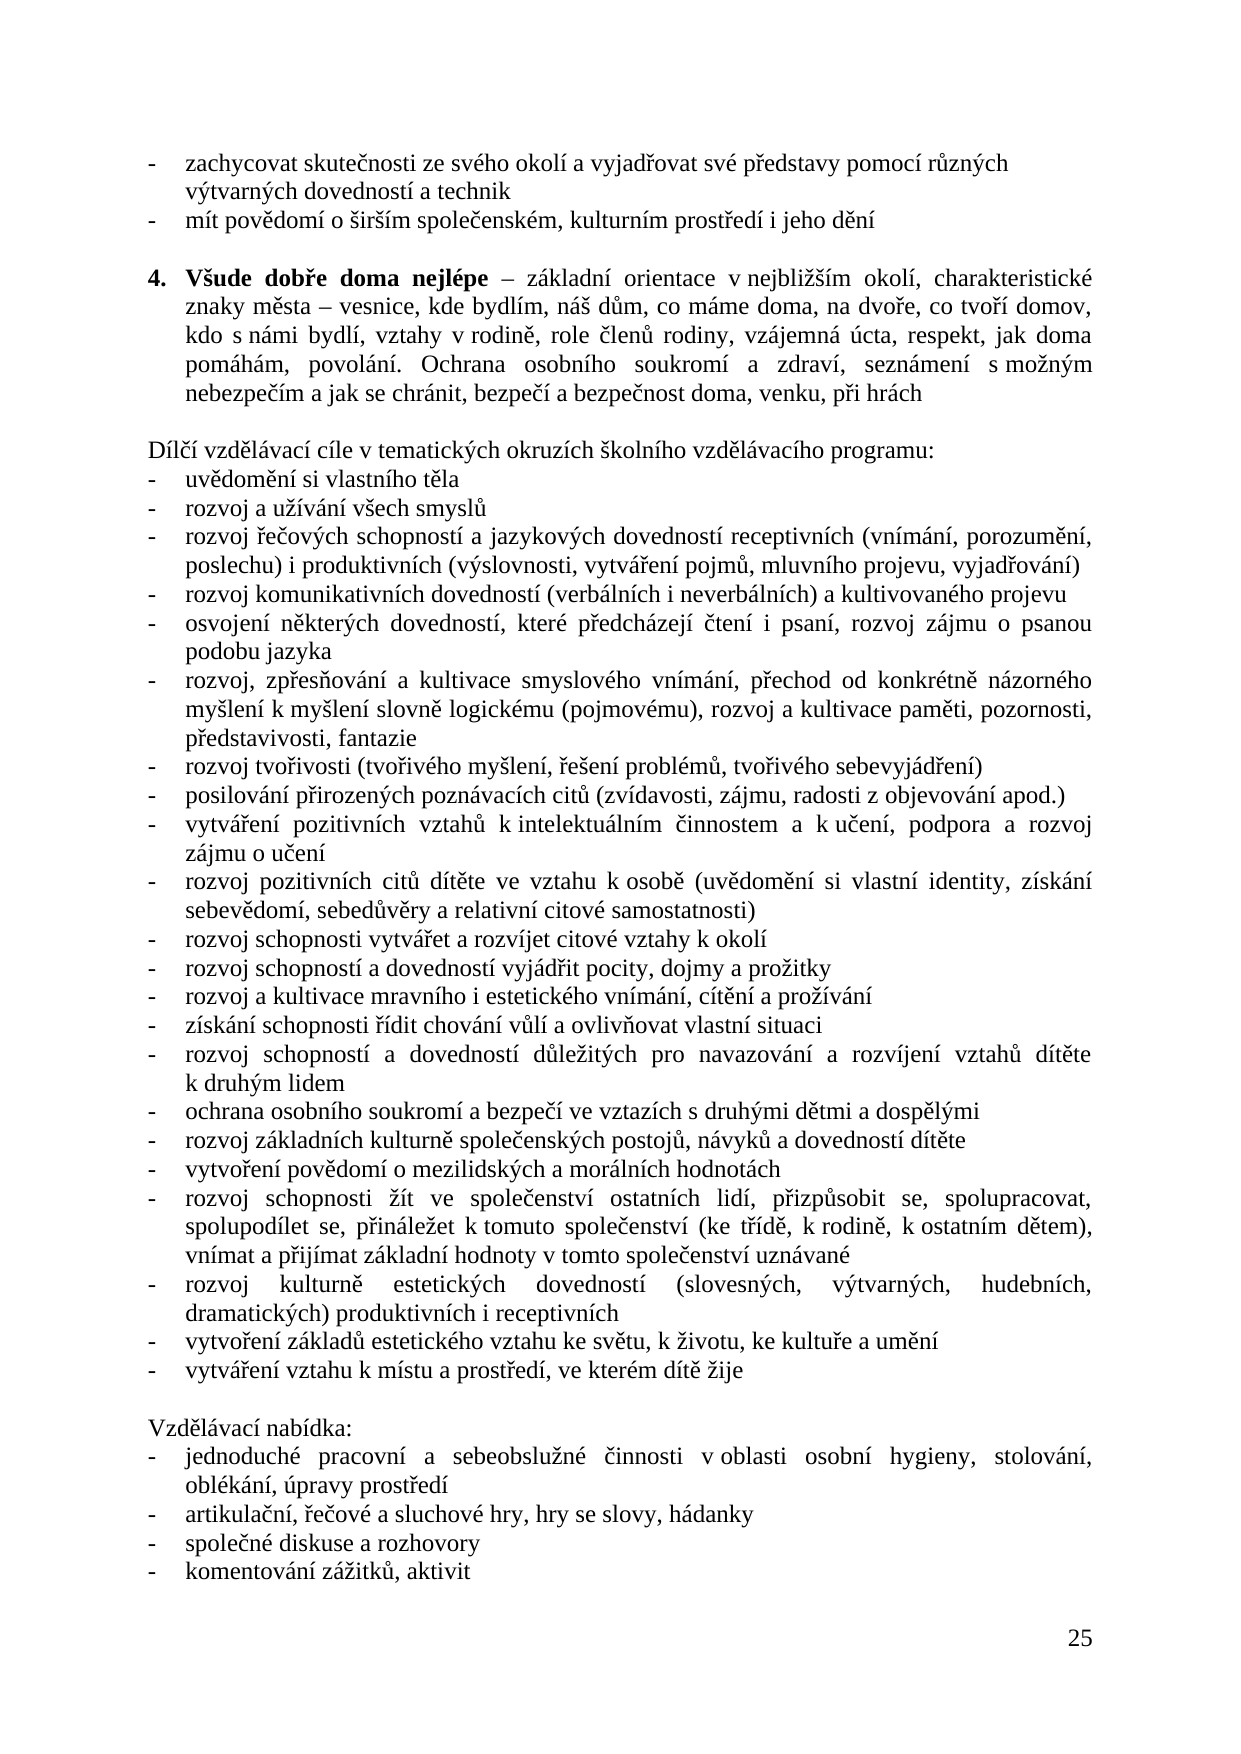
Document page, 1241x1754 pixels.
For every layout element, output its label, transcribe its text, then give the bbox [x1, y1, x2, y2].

list komentování zážitků, aktivit [148, 1556, 1093, 1585]
list rozvoj základních kulturně společenských postojů, návyků a dovedností dítěte [148, 1125, 1093, 1154]
list uvědomění si vlastního těla [148, 464, 1093, 493]
list vytváření vztahu k místu a prostředí, ve kterém dítě žije [148, 1355, 1093, 1384]
list ochrana osobního soukromí a bezpečí ve vztazích s druhými dětmi a dospělými [148, 1096, 1093, 1125]
list Všude dobře doma nejlépe – základní orientace v nejbližším okolí, charakteristické znaky města – vesnice, kde bydlím, náš dům, co máme doma, na dvoře, co tvoří domov, kdo s námi bydlí, vztahy v rodině, role členů rodiny, vzájemná úcta, respekt, jak doma pomáhám, povolání. Ochrana osobního soukromí a zdraví, seznámení s možným nebezpečím a jak se chránit, bezpečí a bezpečnost doma, venku, při hrách [148, 263, 1093, 406]
list rozvoj schopností a dovedností vyjádřit pocity, dojmy a prožitky [148, 953, 1093, 981]
list rozvoj a užívání všech smyslů [148, 493, 1093, 521]
list rozvoj, zpřesňování a kultivace smyslového vnímání, přechod od konkrétně názorného myšlení k myšlení slovně logickému (pojmovému), rozvoj a kultivace paměti, pozornosti, představivosti, fantazie [148, 665, 1093, 751]
list rozvoj tvořivosti (tvořivého myšlení, řešení problémů, tvořivého sebevyjádření) [148, 751, 1093, 780]
list rozvoj komunikativních dovedností (verbálních i neverbálních) a kultivovaného projevu [148, 579, 1093, 608]
list rozvoj schopností a dovedností důležitých pro navazování a rozvíjení vztahů dítěte k druhým lidem [148, 1039, 1093, 1096]
list rozvoj řečových schopností a jazykových dovedností receptivních (vnímání, porozumění, poslechu) i produktivních (výslovnosti, vytváření pojmů, mluvního projevu, vyjadřování) [148, 521, 1093, 579]
list vytváření pozitivních vztahů k intelektuálním činnostem a k učení, podpora a rozvoj zájmu o učení [148, 809, 1093, 866]
list společné diskuse a rozhovory [148, 1528, 1093, 1556]
list posilování přirozených poznávacích citů (zvídavosti, zájmu, radosti z objevování apod.) [148, 780, 1093, 809]
text Dílčí vzdělávací cíle v tematických okruzích školního vzdělávacího programu: [148, 435, 1093, 464]
list rozvoj kulturně estetických dovedností (slovesných, výtvarných, hudebních, dramatických) produktivních i receptivních [148, 1269, 1093, 1326]
list zachycovat skutečnosti ze svého okolí a vyjadřovat své představy pomocí různých výtvarných dovedností a technik [148, 148, 1093, 205]
list rozvoj schopnosti žít ve společenství ostatních lidí, přizpůsobit se, spolupracovat, spolupodílet se, přináležet k tomuto společenství (ke třídě, k rodině, k ostatním dětem), vnímat a přijímat základní hodnoty v tomto společenství uznávané [148, 1183, 1093, 1269]
list rozvoj a kultivace mravního i estetického vnímání, cítění a prožívání [148, 981, 1093, 1010]
list vytvoření povědomí o mezilidských a morálních hodnotách [148, 1154, 1093, 1183]
text Vzdělávací nabídka: [148, 1413, 1093, 1441]
list rozvoj pozitivních citů dítěte ve vztahu k osobě (uvědomění si vlastní identity, získání sebevědomí, sebedůvěry a relativní citové samostatnosti) [148, 866, 1093, 924]
list rozvoj schopnosti vytvářet a rozvíjet citové vztahy k okolí [148, 924, 1093, 953]
list jednoduché pracovní a sebeobslužné činnosti v oblasti osobní hygieny, stolování, oblékání, úpravy prostředí [148, 1441, 1093, 1499]
list vytvoření základů estetického vztahu ke světu, k životu, ke kultuře a umění [148, 1326, 1093, 1355]
list osvojení některých dovedností, které předcházejí čtení i psaní, rozvoj zájmu o psanou podobu jazyka [148, 608, 1093, 665]
list artikulační, řečové a sluchové hry, hry se slovy, hádanky [148, 1499, 1093, 1528]
list mít povědomí o širším společenském, kulturním prostředí i jeho dění [148, 205, 1093, 234]
list získání schopnosti řídit chování vůlí a ovlivňovat vlastní situaci [148, 1010, 1093, 1039]
